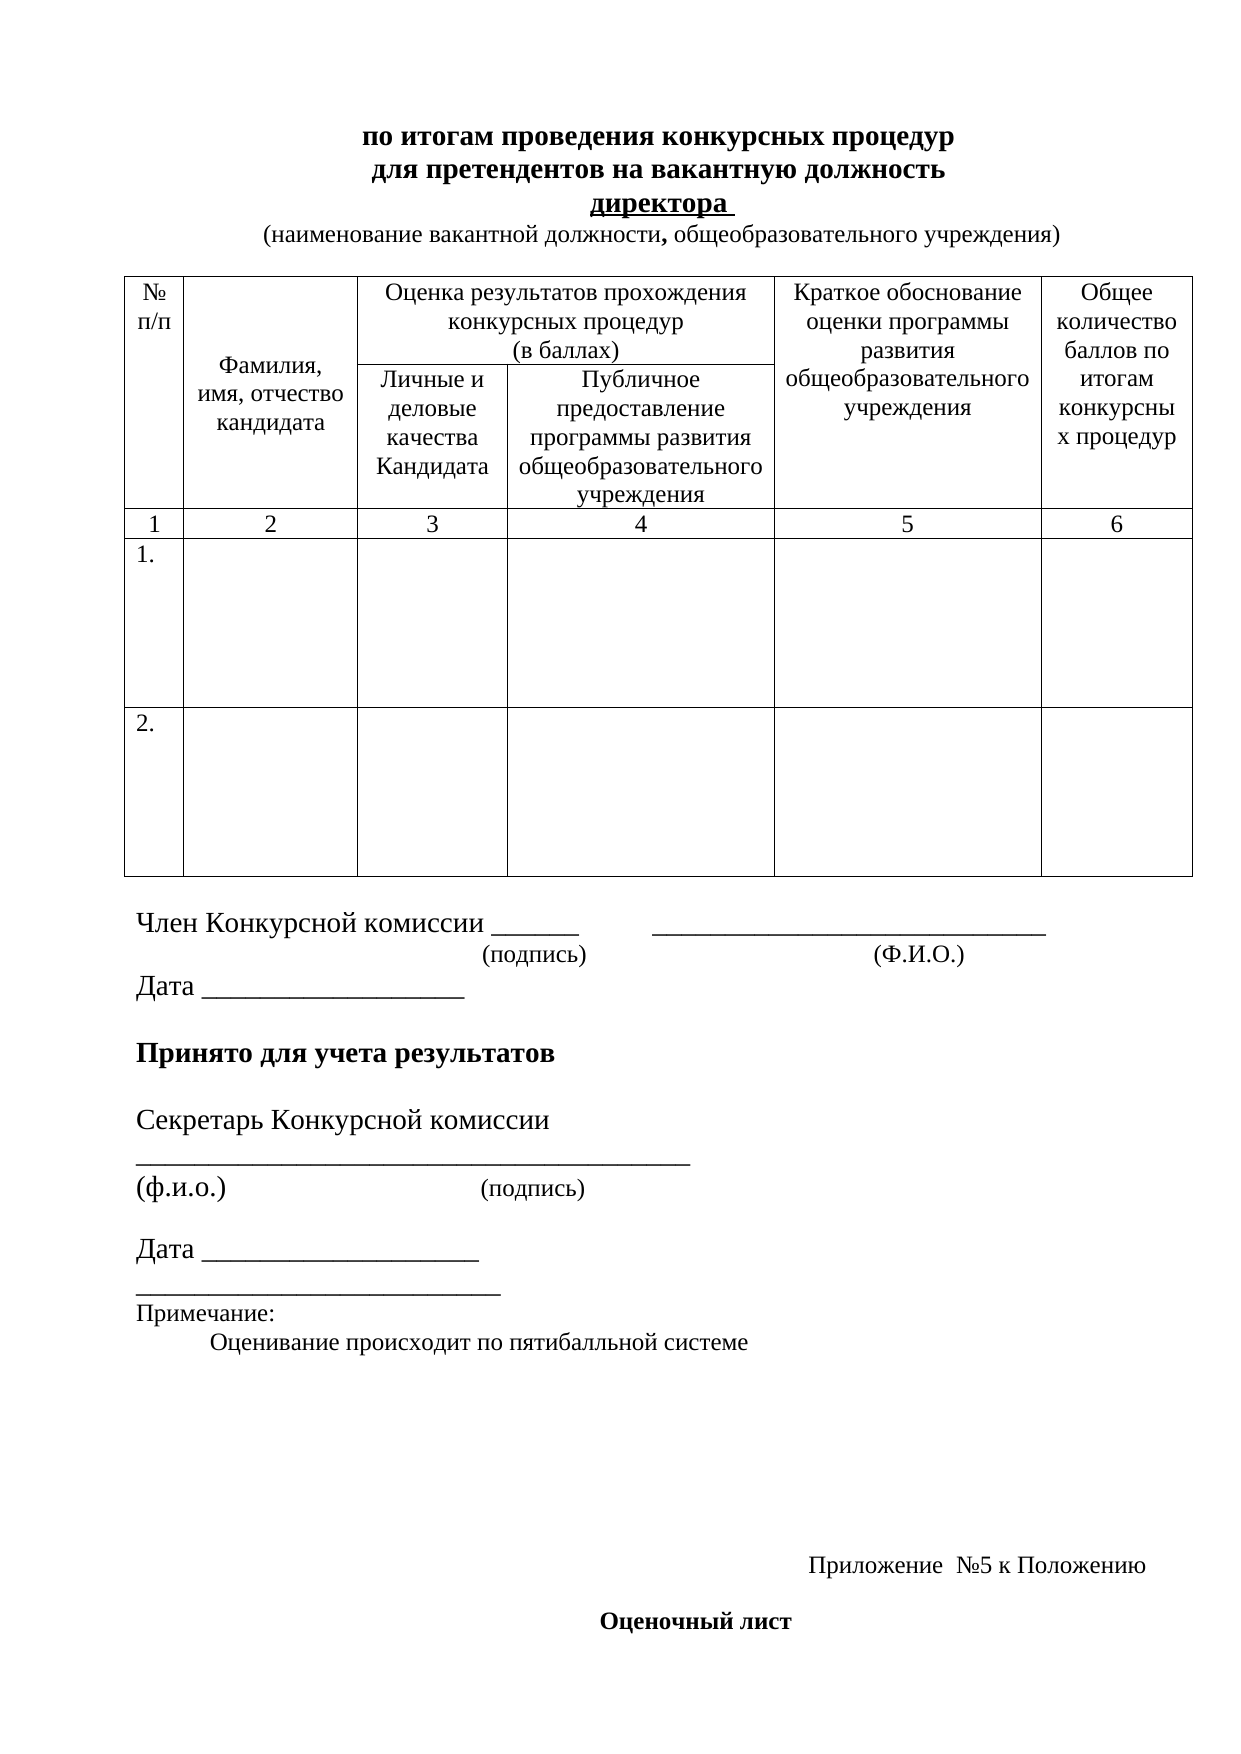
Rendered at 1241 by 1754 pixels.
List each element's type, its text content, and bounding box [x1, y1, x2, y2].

text Член Конкурсной комиссии ______ ___________________________ [136, 905, 1181, 939]
table_header Фамилия, имя, отчество кандидата [184, 277, 357, 508]
text Приложение №5 к Положению [773, 1533, 1181, 1579]
table_cell [184, 539, 357, 707]
text ______________________________________ [136, 1135, 1181, 1169]
table_cell 3 [358, 509, 507, 538]
text Оценочный лист [136, 1588, 1181, 1634]
text для претендентов на вакантную должность [136, 152, 1181, 185]
table_cell [775, 708, 1041, 876]
table_cell 5 [775, 509, 1041, 538]
text Секретарь Конкурсной комиссии [136, 1102, 1181, 1135]
text директора [136, 185, 1181, 219]
text Дата ___________________ [136, 1231, 1181, 1265]
table_cell [1042, 708, 1192, 876]
text Оценивание происходит по пятибалльной системе [136, 1327, 1181, 1356]
table_cell [358, 708, 507, 876]
text (наименование вакантной должности, общеобразовательного учреждения) [136, 219, 1181, 247]
text Дата __________________ [136, 968, 1181, 1001]
table_header Краткое обоснование оценки программы развития общеобразовательного учреждения [775, 277, 1041, 508]
table_cell [508, 708, 774, 876]
table_cell Личные и деловые качества Кандидата [358, 365, 507, 508]
table_header Общее количество баллов по итогам конкурсных процедур [1042, 277, 1192, 508]
table_cell [775, 539, 1041, 707]
table_cell [1042, 539, 1192, 707]
table_cell [508, 539, 774, 707]
text по итогам проведения конкурсных процедур [136, 118, 1181, 152]
table_cell [184, 708, 357, 876]
table_cell 2 [184, 509, 357, 538]
table_cell [358, 539, 507, 707]
text _________________________ [136, 1265, 1181, 1298]
text (подпись) (Ф.И.О.) [136, 939, 1181, 968]
table_cell 1. [125, 539, 183, 707]
table_header № п/п [125, 277, 183, 508]
text Принято для учета результатов [136, 1035, 1181, 1068]
table_cell 4 [508, 509, 774, 538]
table_cell Публичное предоставление программы развития общеобразовательного учреждения [508, 365, 774, 508]
table_cell 2. [125, 708, 183, 876]
text (ф.и.о.) (подпись) [136, 1169, 1181, 1202]
table_header Оценка результатов прохождения конкурсных процедур (в баллах) [358, 277, 774, 363]
table_cell 6 [1042, 509, 1192, 538]
table_cell 1 [125, 509, 183, 538]
text Примечание: [136, 1298, 1181, 1327]
